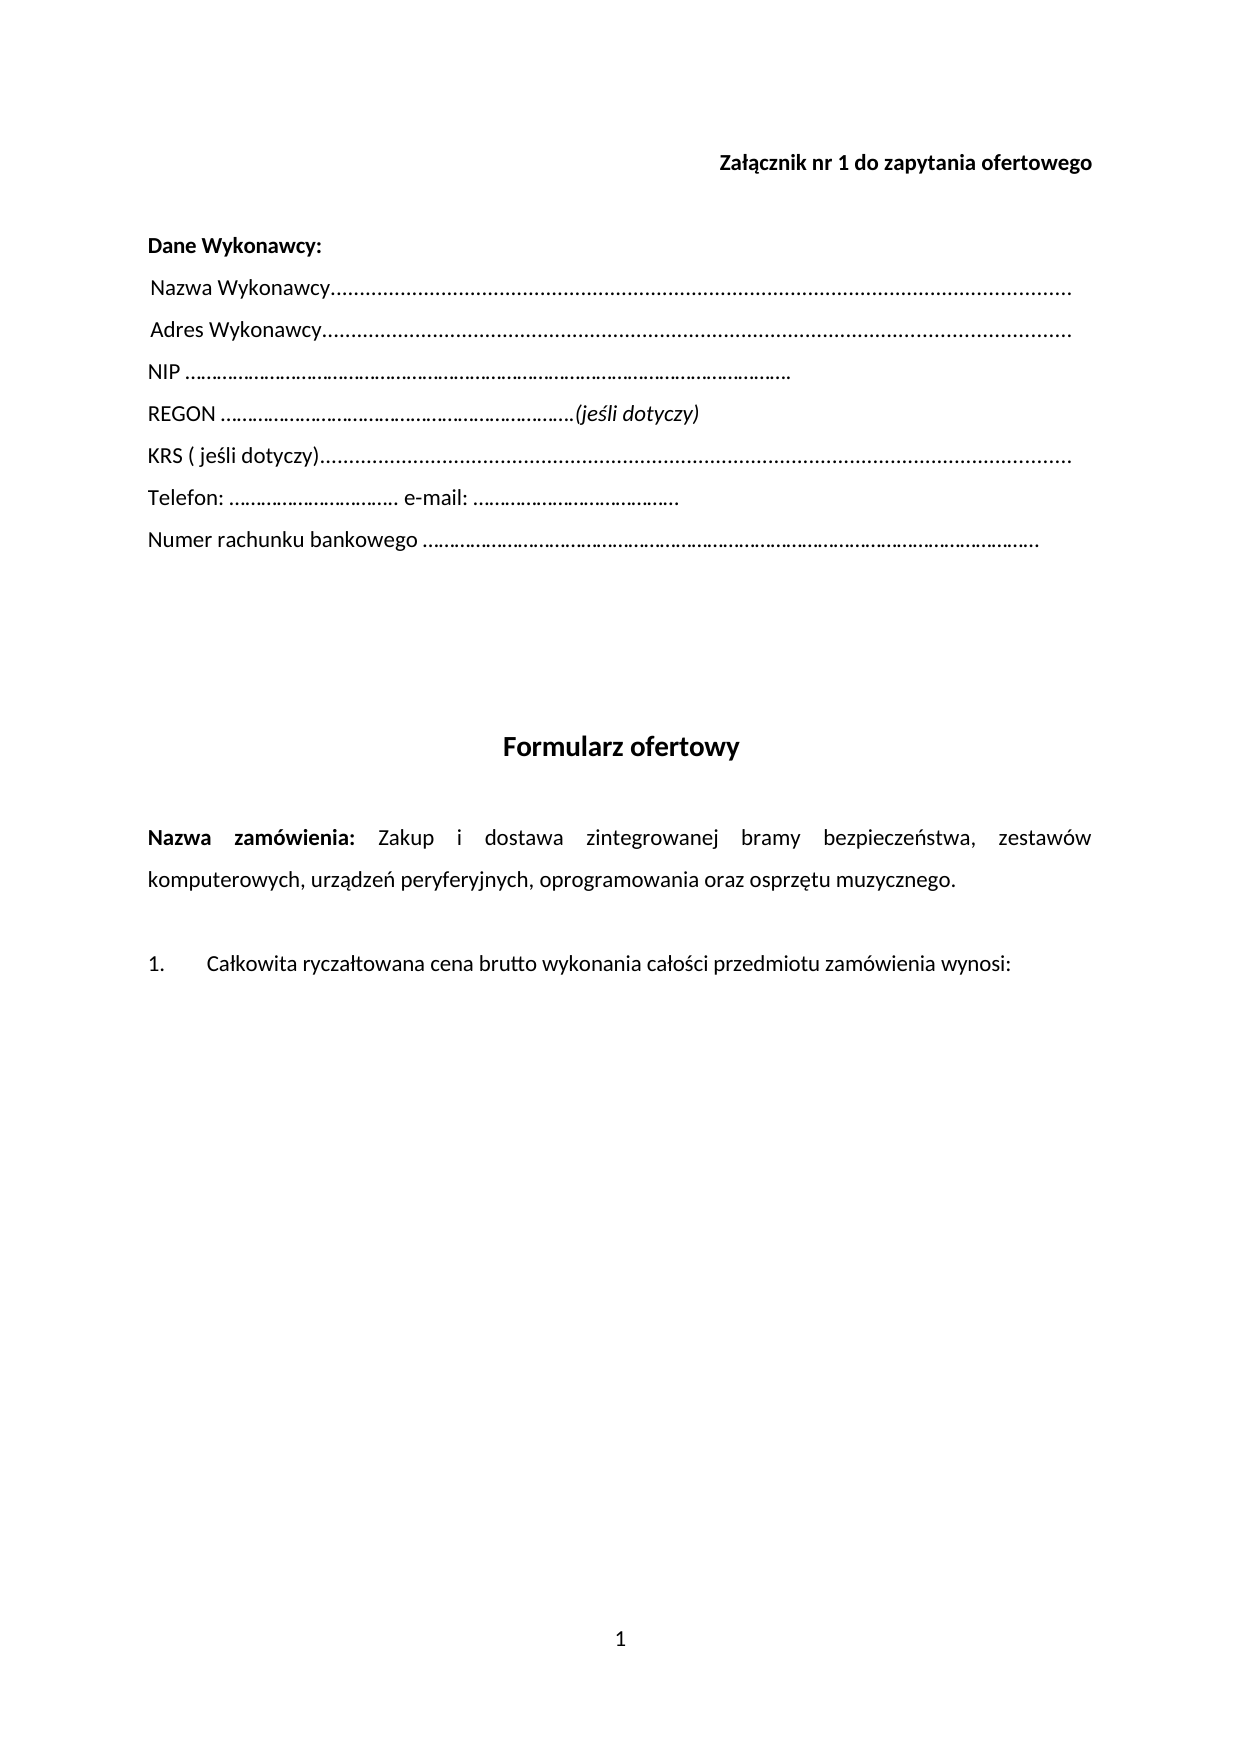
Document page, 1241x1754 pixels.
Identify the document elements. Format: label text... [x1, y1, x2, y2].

text Załącznik nr 1 do zapytania ofertowego [148, 148, 1093, 176]
list Całkowita ryczałtowana cena brutto wykonania całości przedmiotu zamówienia wynosi: [148, 949, 1093, 977]
text Formularz ofertowy [150, 728, 1093, 763]
text Nazwa zamówienia: Zakup i dostawa zintegrowanej bramy bezpieczeństwa, zestawów komputerowych, urządzeń peryferyjnych, oprogramowania oraz osprzętu muzycznego. [148, 823, 1093, 893]
text Dane Wykonawcy: [148, 232, 1093, 259]
text Nazwa Wykonawcy [150, 273, 1093, 302]
text KRS ( jeśli dotyczy) [148, 441, 1093, 469]
text NIP ……………………………………………………………………………………………………. [148, 357, 1093, 386]
text REGON ………………………………………………………….(jeśli dotyczy) [148, 399, 1093, 427]
text Telefon: ………………………….. e-mail: ………………………………… [148, 483, 1093, 511]
text Adres Wykonawcy [150, 316, 1093, 343]
text Numer rachunku bankowego ……………………………………………………………………………………………………… [148, 525, 1093, 553]
